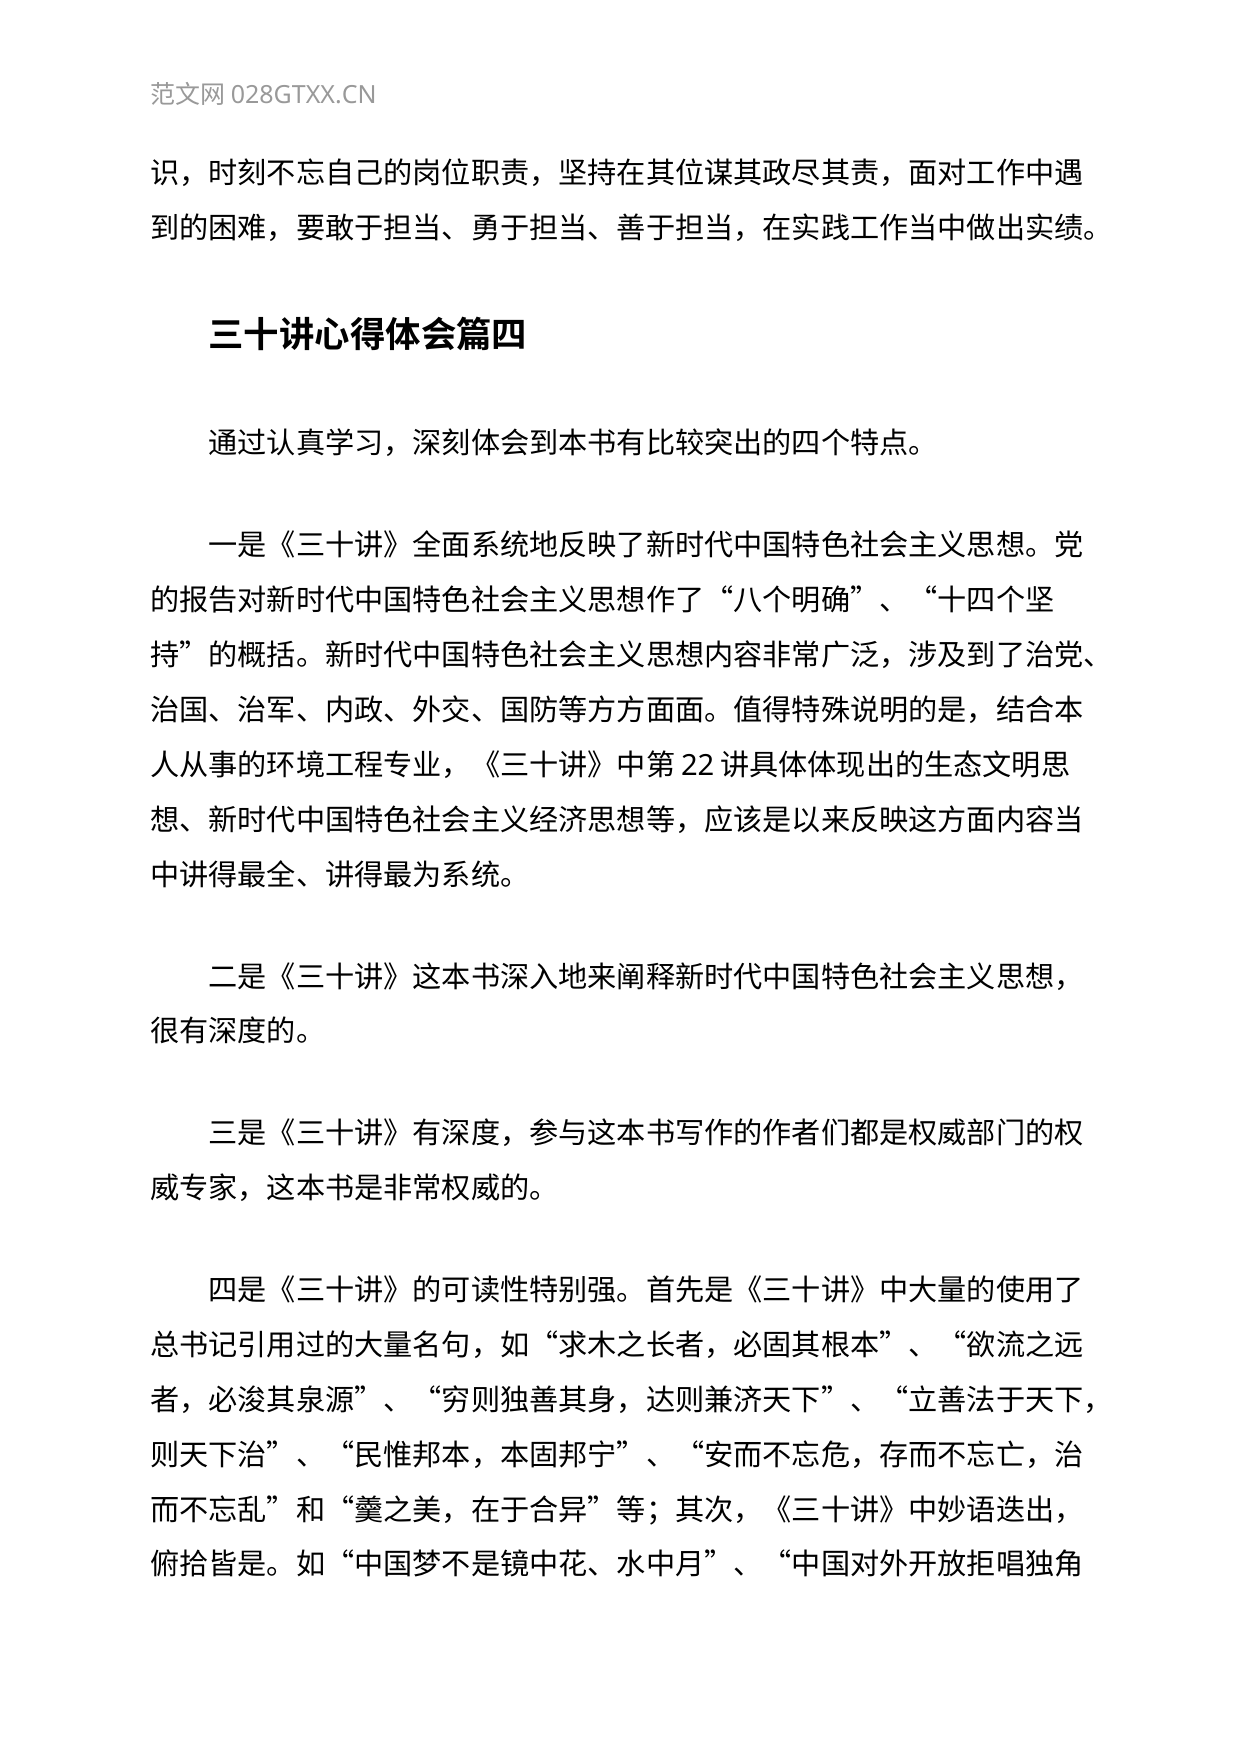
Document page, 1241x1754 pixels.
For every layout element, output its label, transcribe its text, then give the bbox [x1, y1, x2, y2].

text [150, 150, 1090, 247]
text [150, 1266, 1090, 1583]
text 三是《三十讲》有深度，参与这本书写作的作者们都是权威部门的权威专家，这本书是非常权威的。 [150, 1110, 1090, 1207]
text 一是《三十讲》全面系统地反映了新时代中国特色社会主义思想。党的报告对新时代中国特色社会主义思想作了“八个明确”、“十四个坚持”的概括。新时代中国特色社会主义思想内容非常广泛，涉及到了治党、治国、治军、内政、外交、国防等方方面面。值得特殊说明的是，结合本人从事的环境工程专业，《三十讲》中第22讲具体体现出的生态文明思想、新时代中国特色社会主义经济思想等，应该是以来反映这方面内容当中讲得最全、讲得最为系统。 [150, 522, 1090, 894]
text 三十讲心得体会篇四 [150, 307, 1090, 358]
text 二是《三十讲》这本书深入地来阐释新时代中国特色社会主义思想，很有深度的。 [150, 953, 1090, 1050]
text 通过认真学习，深刻体会到本书有比较突出的四个特点。 [150, 420, 1090, 462]
